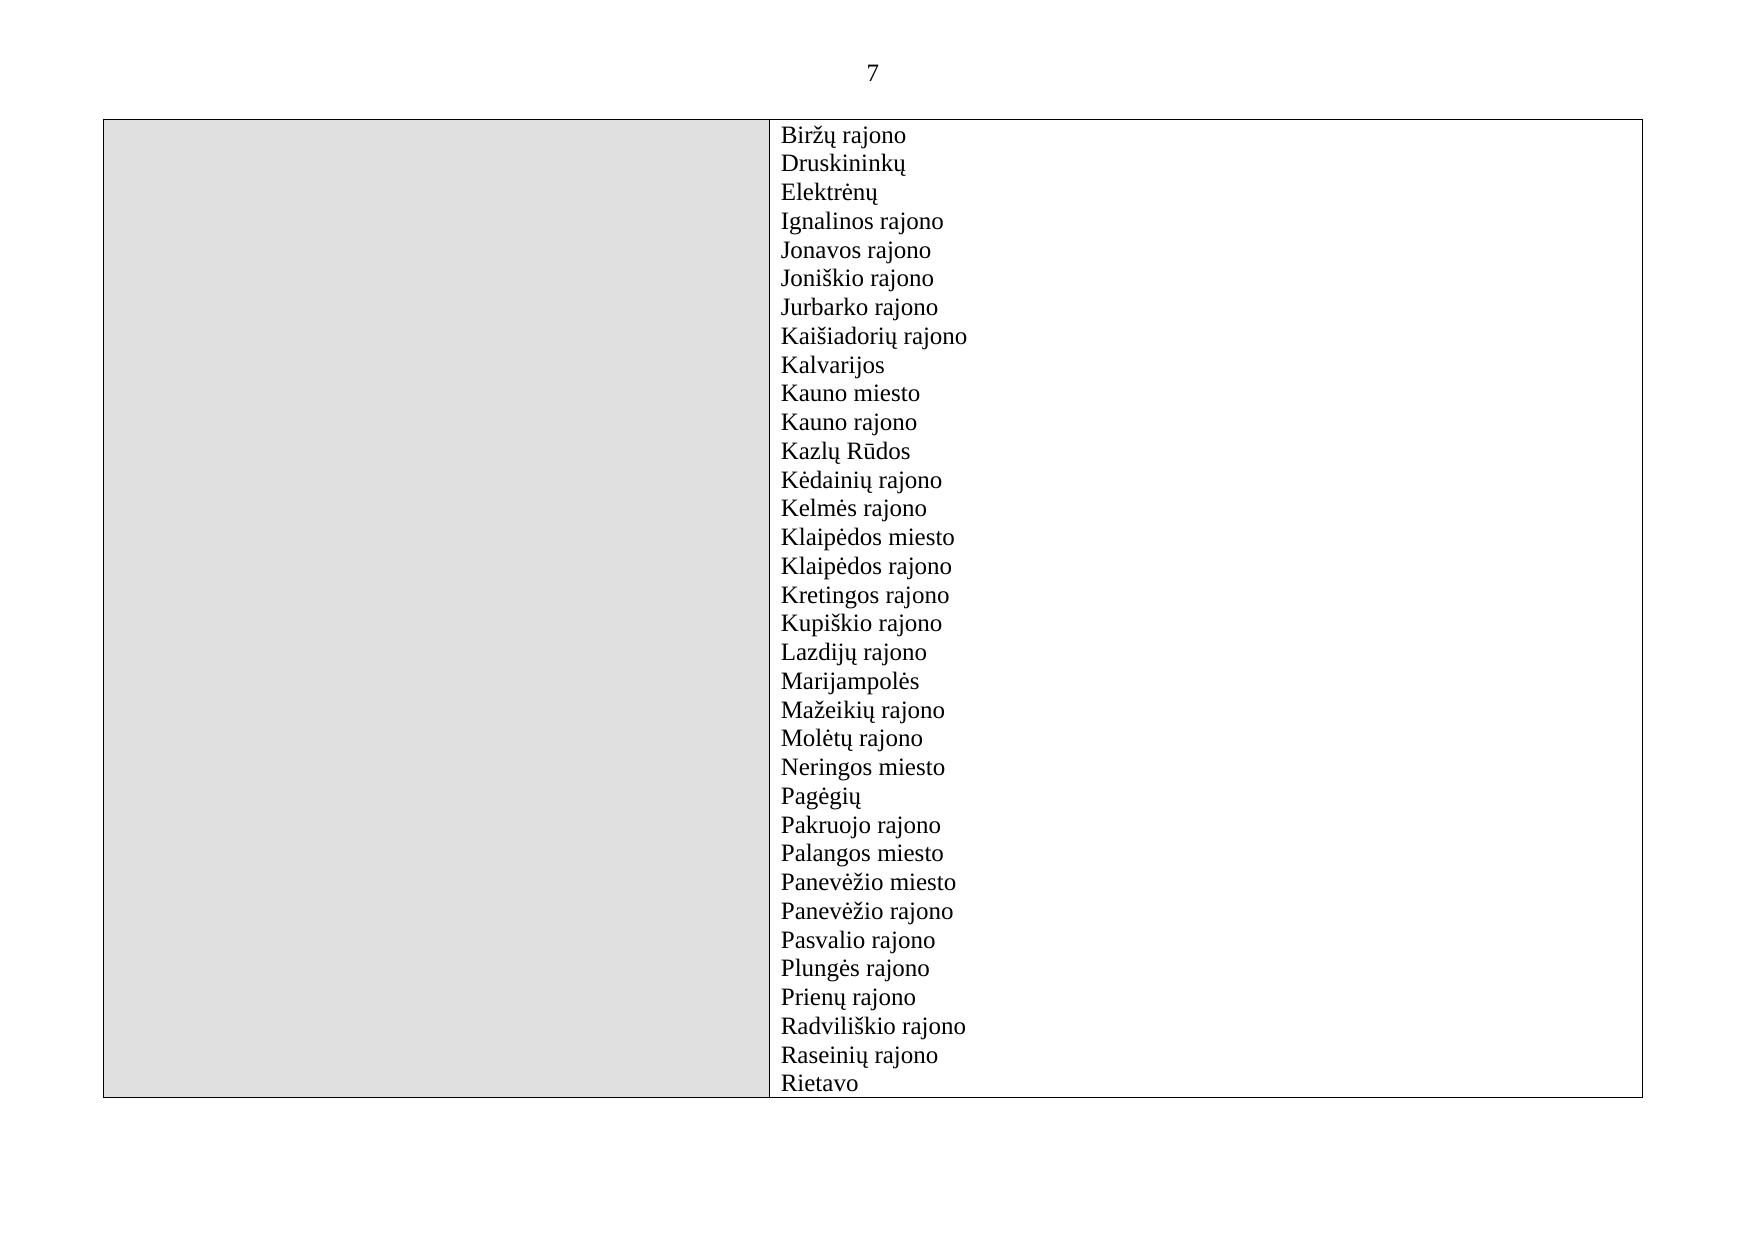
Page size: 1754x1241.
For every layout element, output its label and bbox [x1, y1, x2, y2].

table_cell [770, 120, 1642, 1097]
table_cell [104, 120, 769, 1097]
